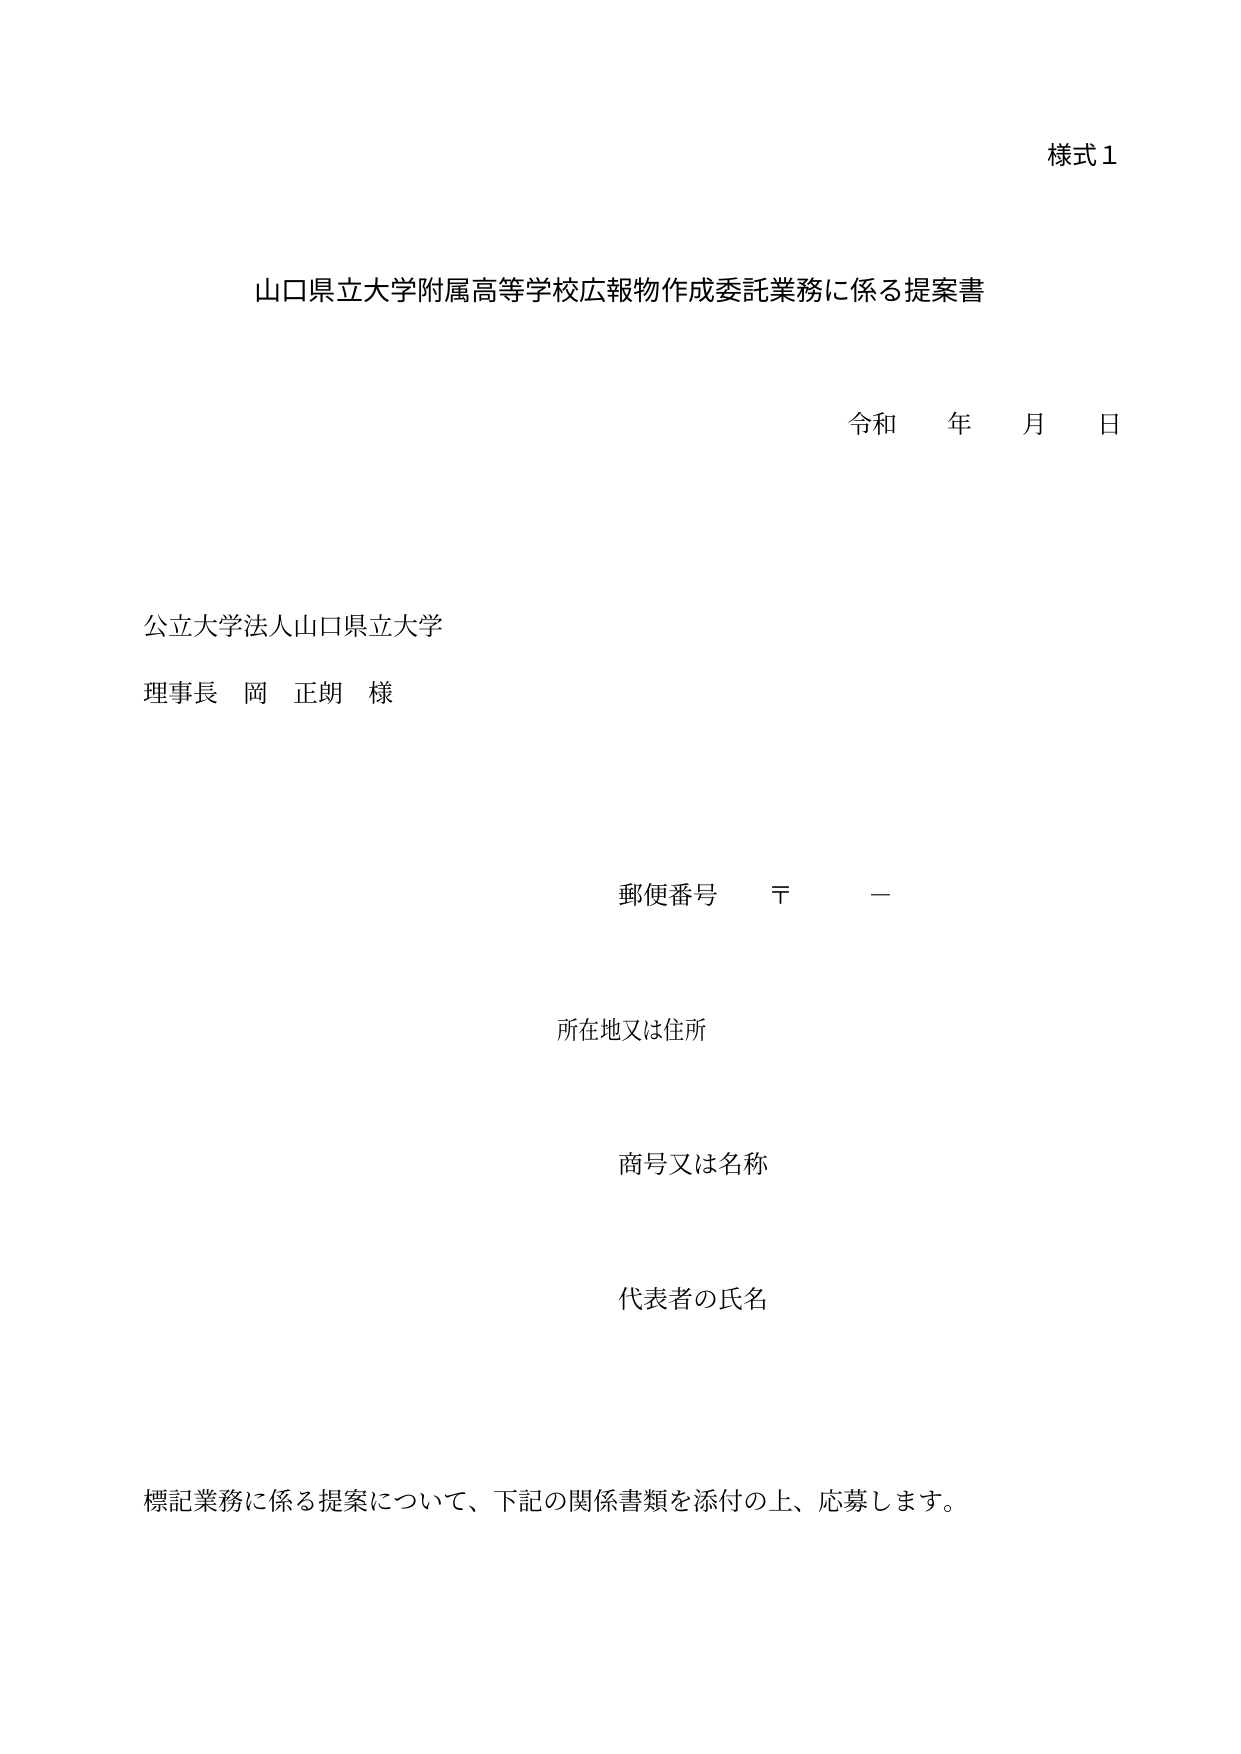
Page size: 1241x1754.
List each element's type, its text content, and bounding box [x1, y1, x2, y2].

text 理事長 岡 正朗 様 [118, 658, 1122, 726]
text 代表者の氏名 [118, 1264, 1122, 1331]
text 所在地又は住所 [118, 995, 1122, 1062]
text 様式１ [118, 120, 1122, 187]
text 山口県立大学附属高等学校広報物作成委託業務に係る提案書 [118, 254, 1122, 322]
text 標記業務に係る提案について、下記の関係書類を添付の上、応募します。 [118, 1466, 1122, 1533]
text 郵便番号 〒 － [118, 860, 1122, 927]
text 公立大学法人山口県立大学 [118, 591, 1122, 658]
text 令和 年 月 日 [118, 389, 1122, 456]
text 商号又は名称 [118, 1129, 1122, 1197]
